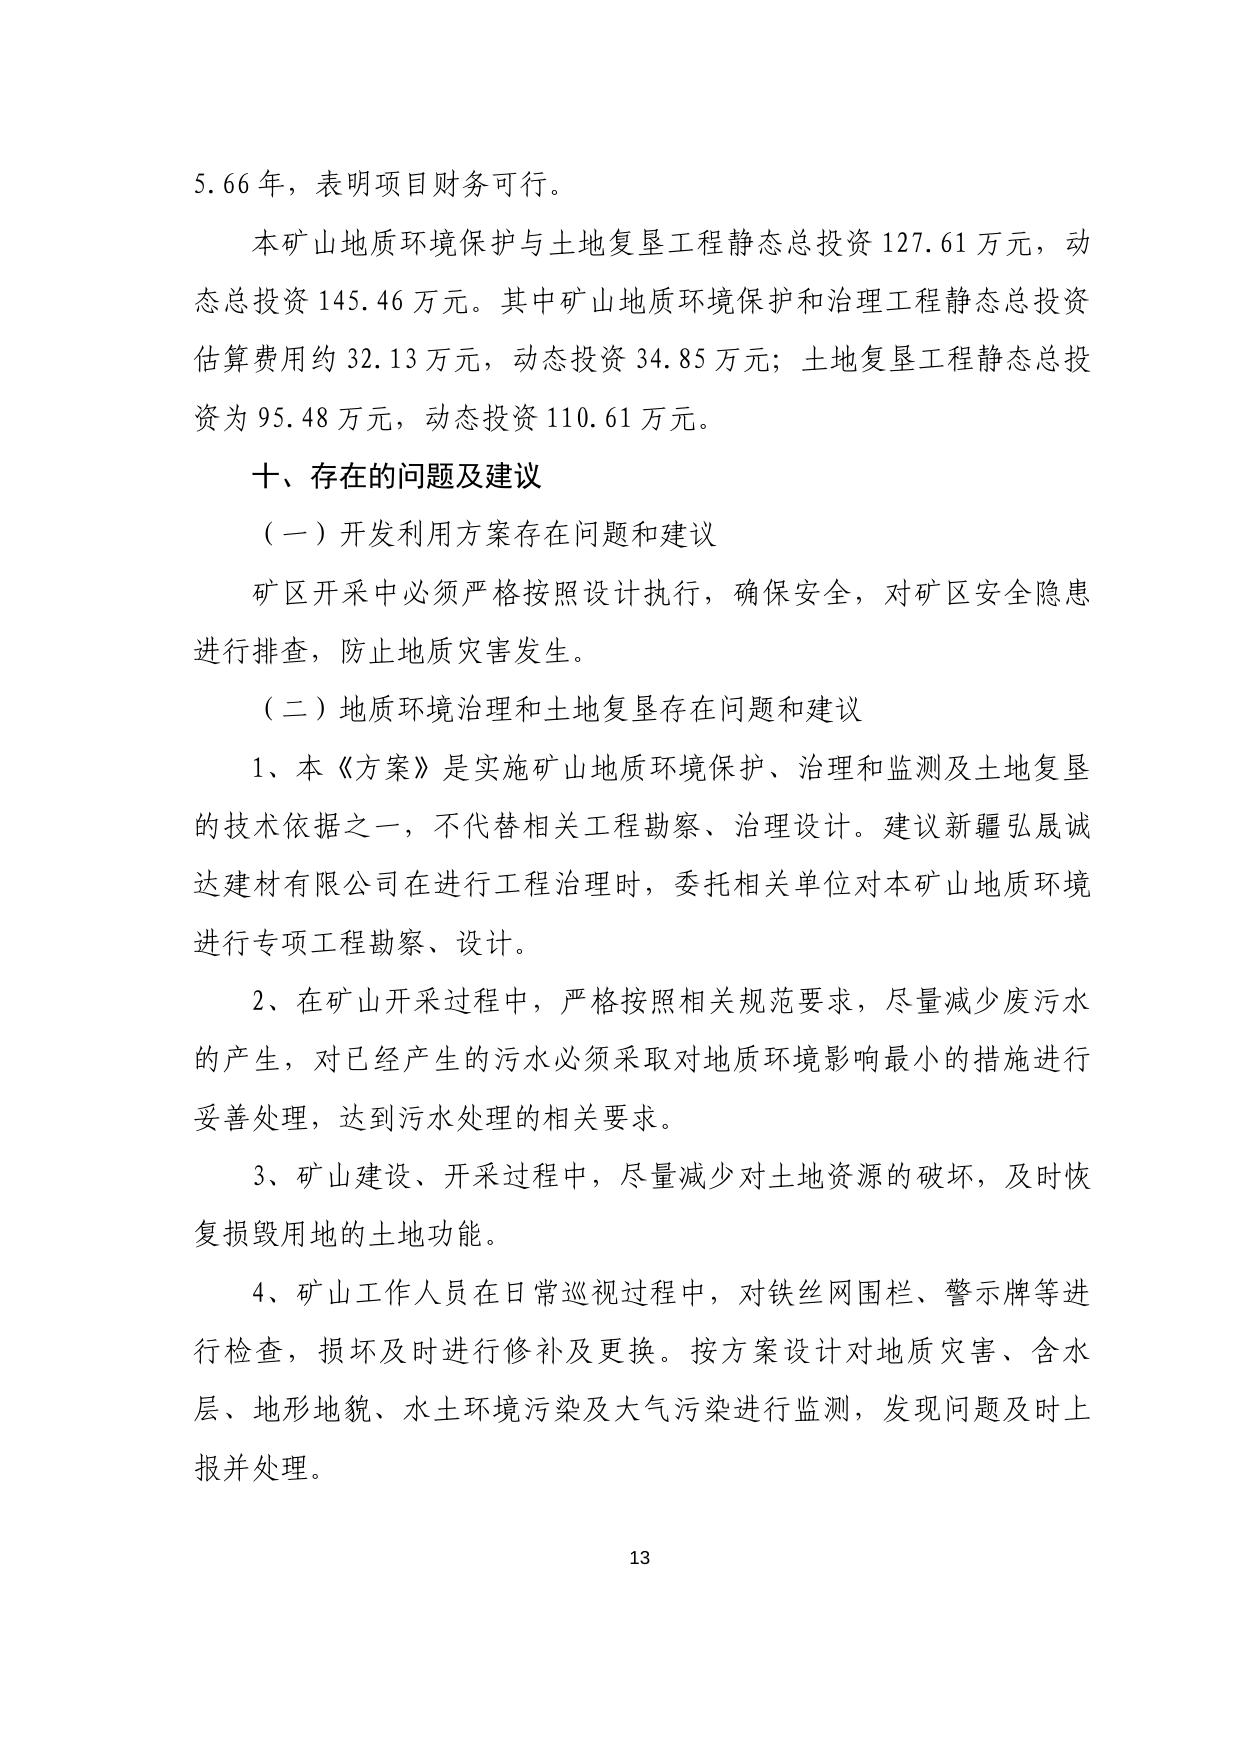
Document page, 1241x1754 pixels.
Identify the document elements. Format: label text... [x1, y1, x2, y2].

text 4、矿山工作人员在日常巡视过程中，对铁丝网围栏、警示牌等进行检查，损坏及时进行修补及更换。按方案设计对地质灾害、含水层、地形地貌、水土环境污染及大气污染进行监测，发现问题及时上报并处理。 [192, 1256, 1093, 1490]
text （二）地质环境治理和土地复垦存在问题和建议 [192, 673, 1093, 731]
text 本矿山地质环境保护与土地复垦工程静态总投资127.61万元，动态总投资145.46万元。其中矿山地质环境保护和治理工程静态总投资估算费用约32.13万元，动态投资34.85万元；土地复垦工程静态总投资为95.48万元，动态投资110.61万元。 [192, 206, 1093, 440]
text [192, 148, 1093, 206]
text 2、在矿山开采过程中，严格按照相关规范要求，尽量减少废污水的产生，对已经产生的污水必须采取对地质环境影响最小的措施进行妥善处理，达到污水处理的相关要求。 [192, 965, 1093, 1140]
text 1、本《方案》是实施矿山地质环境保护、治理和监测及土地复垦的技术依据之一，不代替相关工程勘察、治理设计。建议新疆弘晟诚达建材有限公司在进行工程治理时，委托相关单位对本矿山地质环境进行专项工程勘察、设计。 [192, 731, 1093, 965]
text （一）开发利用方案存在问题和建议 [192, 498, 1093, 556]
text 3、矿山建设、开采过程中，尽量减少对土地资源的破坏，及时恢复损毁用地的土地功能。 [192, 1140, 1093, 1256]
text 十、存在的问题及建议 [192, 440, 1093, 498]
text 矿区开采中必须严格按照设计执行，确保安全，对矿区安全隐患进行排查，防止地质灾害发生。 [192, 556, 1093, 673]
